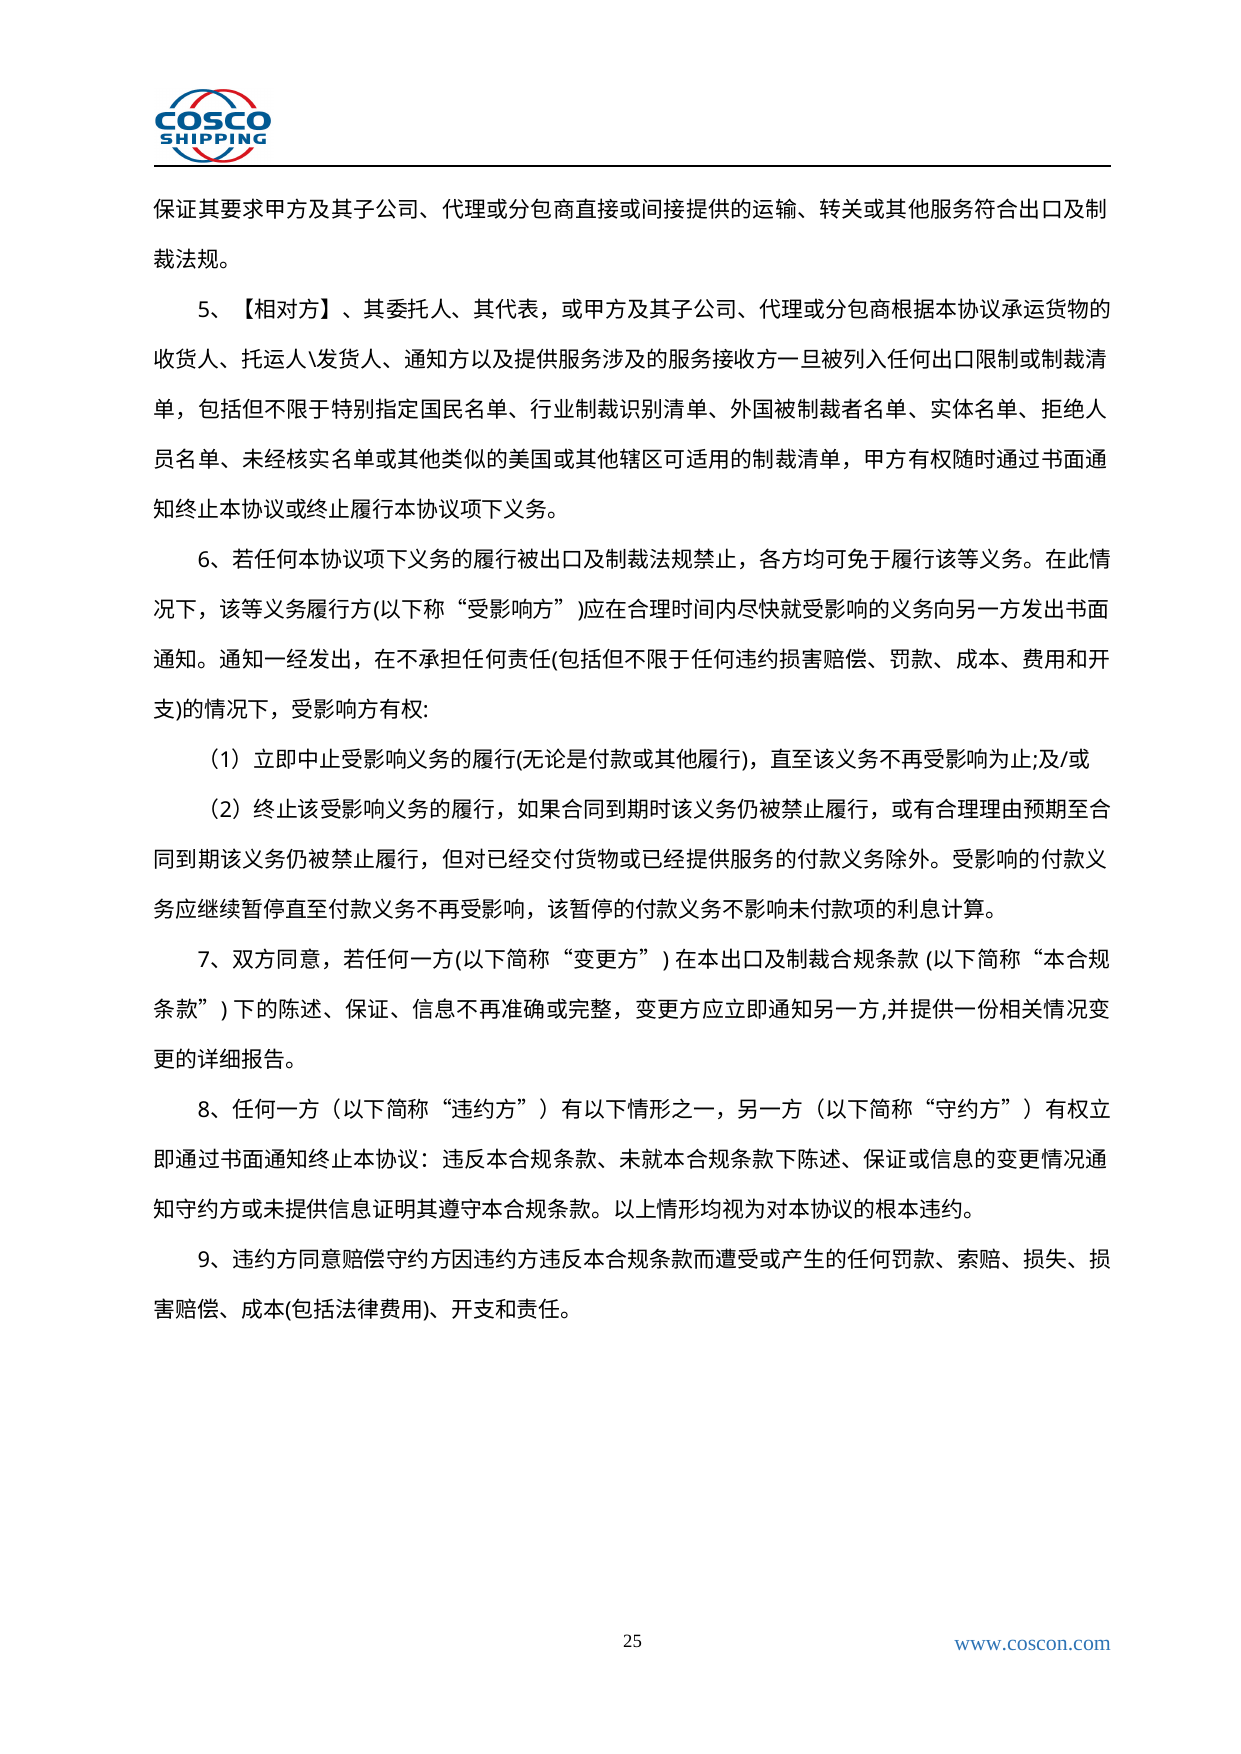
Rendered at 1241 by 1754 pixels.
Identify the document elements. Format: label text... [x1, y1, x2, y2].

text 6、若任何本协议项下义务的履行被出口及制裁法规禁止，各方均可免于履行该等义务。在此情况下，该等义务履行方(以下称“受影响方”)应在合理时间内尽快就受影响的义务向另一方发出书面通知。通知一经发出，在不承担任何责任(包括但不限于任何违约损害赔偿、罚款、成本、费用和开支)的情况下，受影响方有权: [153, 527, 1111, 727]
text 5、【相对方】、其委托人、其代表，或甲方及其子公司、代理或分包商根据本协议承运货物的收货人、托运人\发货人、通知方以及提供服务涉及的服务接收方一旦被列入任何出口限制或制裁清单，包括但不限于特别指定国民名单、行业制裁识别清单、外国被制裁者名单、实体名单、拒绝人员名单、未经核实名单或其他类似的美国或其他辖区可适用的制裁清单，甲方有权随时通过书面通知终止本协议或终止履行本协议项下义务。 [153, 277, 1111, 527]
picture [153, 88, 274, 166]
text （2）终止该受影响义务的履行，如果合同到期时该义务仍被禁止履行，或有合理理由预期至合同到期该义务仍被禁止履行，但对已经交付货物或已经提供服务的付款义务除外。受影响的付款义务应继续暂停直至付款义务不再受影响，该暂停的付款义务不影响未付款项的利息计算。 [153, 777, 1111, 927]
text 8、任何一方（以下简称“违约方”）有以下情形之一，另一方（以下简称“守约方”）有权立即通过书面通知终止本协议：违反本合规条款、未就本合规条款下陈述、保证或信息的变更情况通知守约方或未提供信息证明其遵守本合规条款。以上情形均视为对本协议的根本违约。 [153, 1077, 1111, 1227]
text 7、双方同意，若任何一方(以下简称“变更方”) 在本出口及制裁合规条款 (以下简称“本合规条款”) 下的陈述、保证、信息不再准确或完整，变更方应立即通知另一方,并提供一份相关情况变更的详细报告。 [153, 927, 1111, 1077]
text （1）立即中止受影响义务的履行(无论是付款或其他履行)，直至该义务不再受影响为止;及/或 [153, 727, 1111, 777]
text 9、违约方同意赔偿守约方因违约方违反本合规条款而遭受或产生的任何罚款、索赔、损失、损害赔偿、成本(包括法律费用)、开支和责任。 [153, 1227, 1111, 1327]
